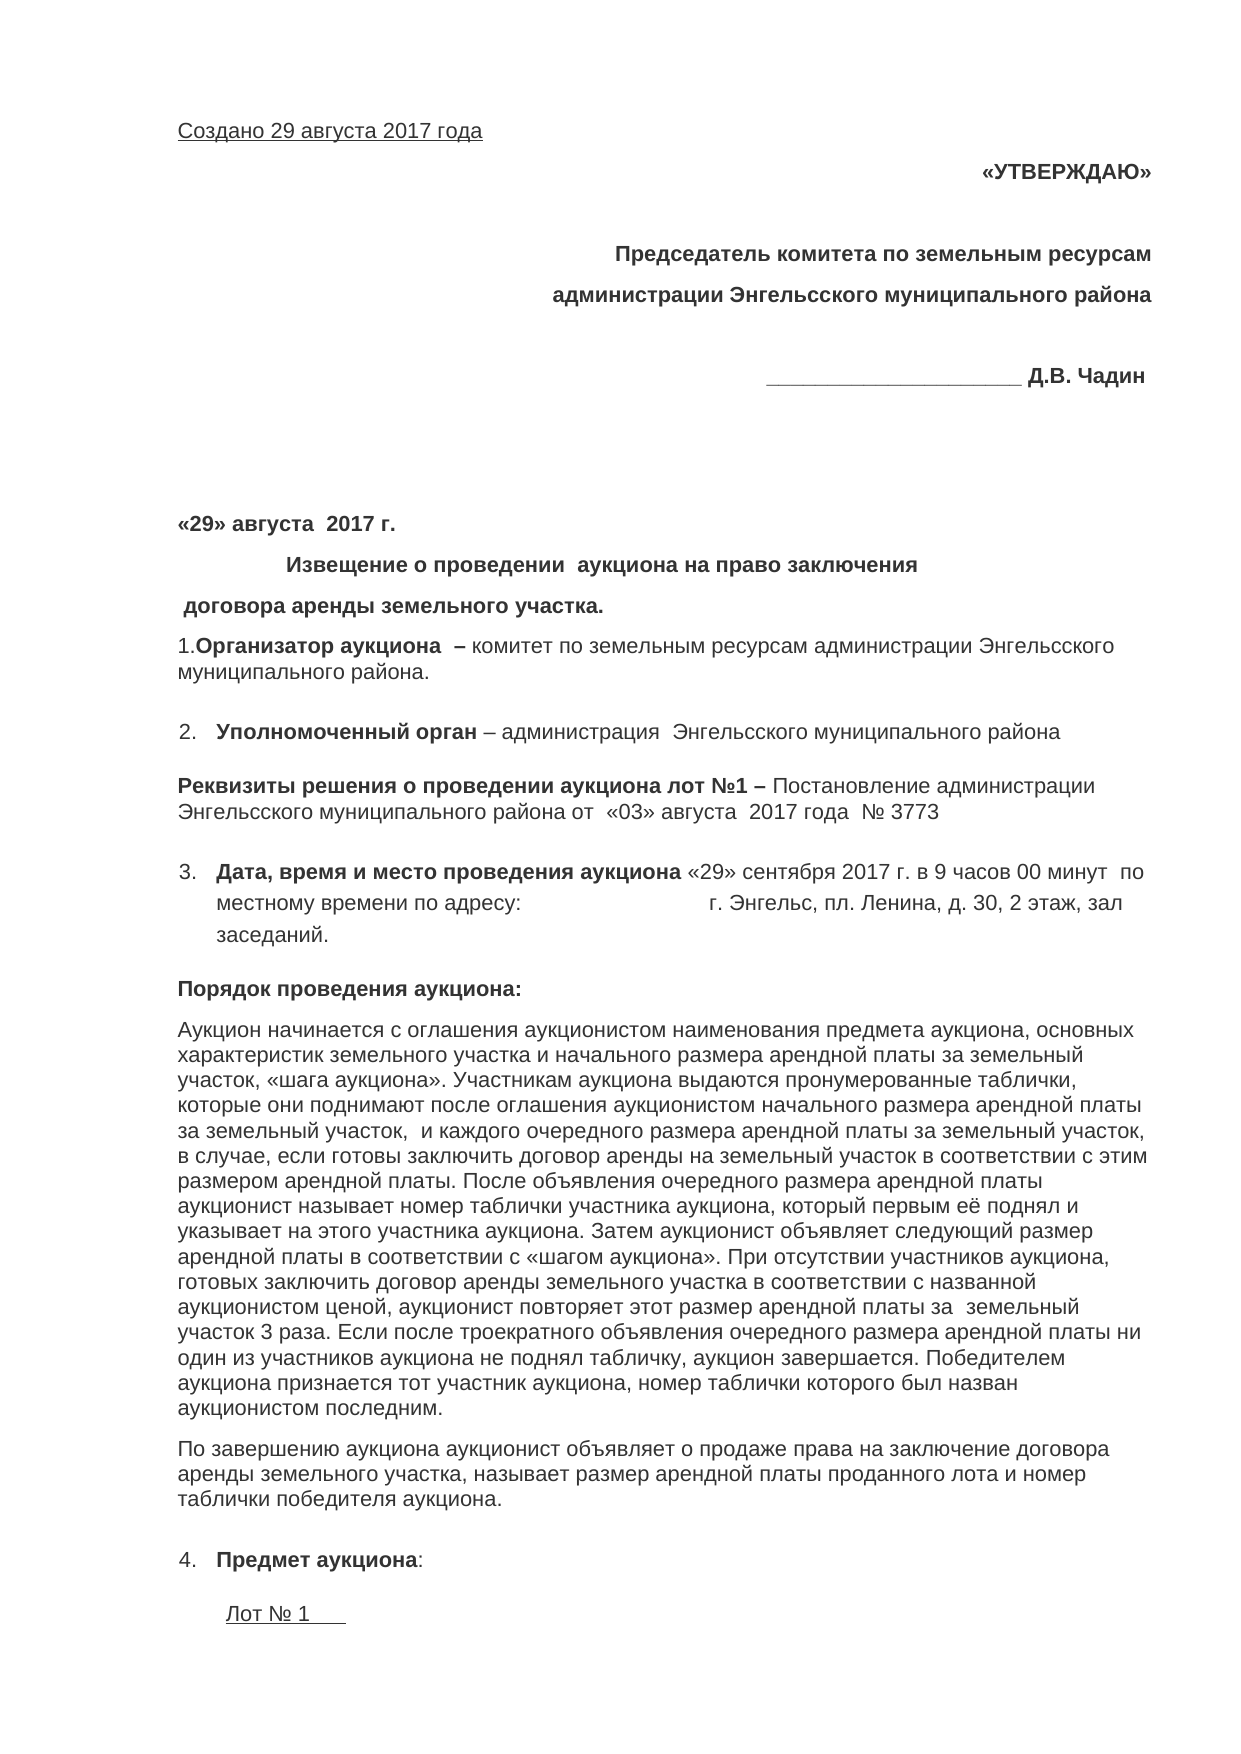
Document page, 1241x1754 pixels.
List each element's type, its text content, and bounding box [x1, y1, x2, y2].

text договора аренды земельного участка. [177, 592, 1152, 618]
text Аукцион начинается с оглашения аукционистом наименования предмета аукциона, основных характеристик земельного участка и начального размера арендной платы за земельный участок, «шага аукциона». Участникам аукциона выдаются пронумерованные таблички, которые они поднимают после оглашения аукционистом начального размера арендной платы за земельный участок, и каждого очередного размера арендной платы за земельный участок, в случае, если готовы заключить договор аренды на земельный участок в соответствии с этим размером арендной платы. После объявления очередного размера арендной платы аукционист называет номер таблички участника аукциона, который первым её поднял и указывает на этого участника аукциона. Затем аукционист объявляет следующий размер арендной платы в соответствии с «шагом аукциона». При отсутствии участников аукциона, готовых заключить договор аренды земельного участка в соответствии с названной аукционистом ценой, аукционист повторяет этот размер арендной платы за земельный участок 3 раза. Если после троекратного объявления очередного размера арендной платы ни один из участников аукциона не поднял табличку, аукцион завершается. Победителем аукциона признается тот участник аукциона, номер таблички которого был назван аукционистом последним. [177, 1017, 1152, 1420]
list Предмет аукциона: [179, 1540, 1152, 1572]
text Лот № 1 [177, 1601, 1152, 1626]
text По завершению аукциона аукционист объявляет о продаже права на заключение договора аренды земельного участка, называет размер арендной платы проданного лота и номер таблички победителя аукциона. [177, 1436, 1152, 1511]
text «29» августа 2017 г. [177, 486, 1152, 536]
text 1.Организатор аукциона – комитет по земельным ресурсам администрации Энгельсского муниципального района. [177, 633, 1152, 684]
text Извещение о проведении аукциона на право заключения [177, 552, 1152, 577]
text Реквизиты решения о проведении аукциона лот №1 – Постановление администрации Энгельсского муниципального района от «03» августа 2017 года № 3773 [177, 773, 1152, 824]
text Председатель комитета по земельным ресурсам [177, 241, 1152, 266]
text Порядок проведения аукциона: [177, 976, 1152, 1001]
text Создано 29 августа 2017 года [177, 118, 1152, 143]
text администрации Энгельсского муниципального района [177, 281, 1152, 307]
text «УТВЕРЖДАЮ» [177, 159, 1152, 184]
list Дата, время и место проведения аукциона «29» сентября 2017 г. в 9 часов 00 минут по местному времени по адресу: г. Энгельс, пл. Ленина, д. 30, 2 этаж, зал заседаний. [179, 853, 1152, 947]
list Уполномоченный орган – администрация Энгельсского муниципального района [179, 713, 1152, 744]
text _____________________ Д.В. Чадин [177, 363, 1152, 388]
